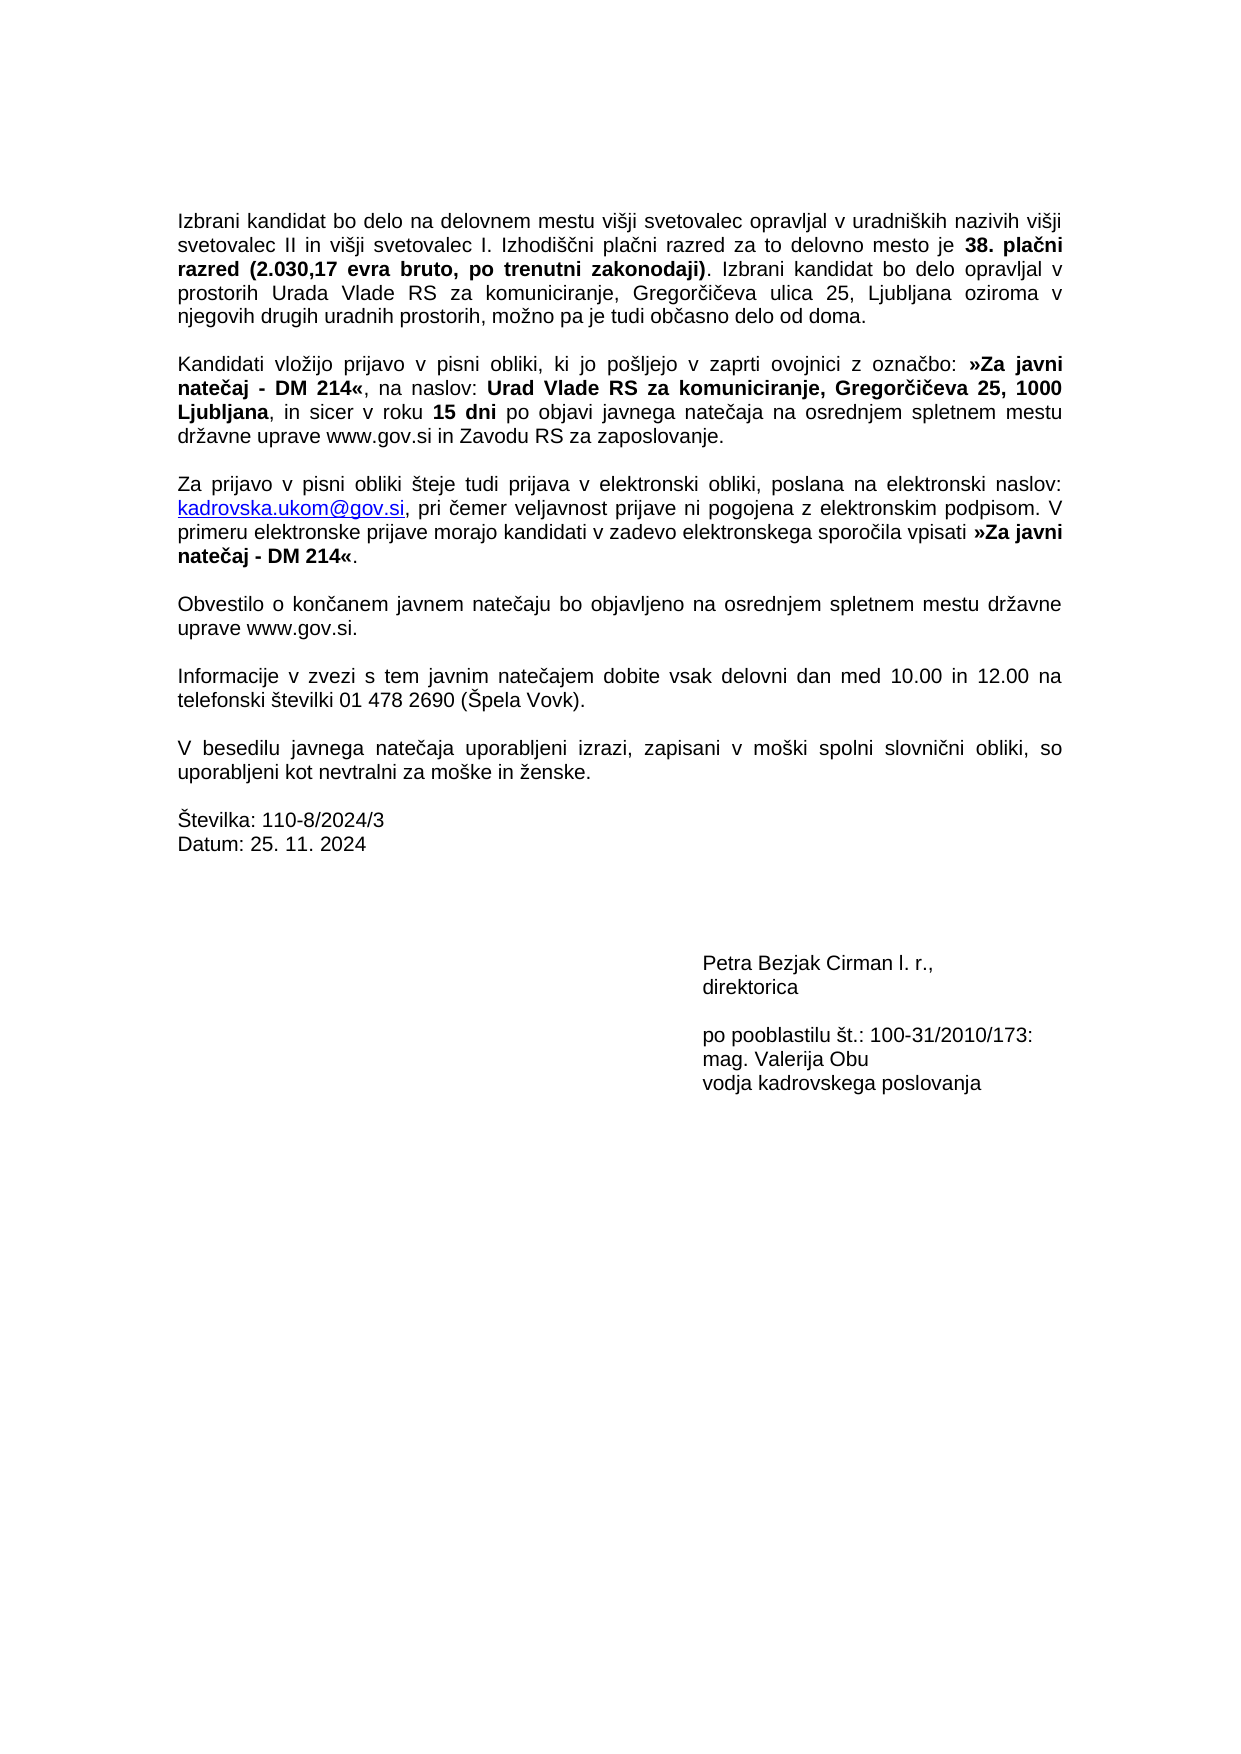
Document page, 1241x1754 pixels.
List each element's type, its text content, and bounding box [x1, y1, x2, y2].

text mag. Valerija Obu [627, 1047, 1063, 1071]
text vodja kadrovskega poslovanja [627, 1071, 1063, 1095]
text Datum: 25. 11. 2024 [177, 831, 1063, 855]
text Za prijavo v pisni obliki šteje tudi prijava v elektronski obliki, poslana na elektronski naslov: kadrovska.ukom@gov.si, pri čemer veljavnost prijave ni pogojena z elektronskim podpisom. V primeru elektronske prijave morajo kandidati v zadevo elektronskega sporočila vpisati »Za javni natečaj - DM 214«. [177, 472, 1063, 568]
text Kandidati vložijo prijavo v pisni obliki, ki jo pošljejo v zaprti ovojnici z označbo: »Za javni natečaj - DM 214«, na naslov: Urad Vlade RS za komuniciranje, Gregorčičeva 25, 1000 Ljubljana, in sicer v roku 15 dni po objavi javnega natečaja na osrednjem spletnem mestu državne uprave www.gov.si in Zavodu RS za zaposlovanje. [177, 352, 1063, 448]
text Številka: 110-8/2024/3 [177, 807, 1063, 831]
text V besedilu javnega natečaja uporabljeni izrazi, zapisani v moški spolni slovnični obliki, so uporabljeni kot nevtralni za moške in ženske. [177, 736, 1063, 783]
text Izbrani kandidat bo delo na delovnem mestu višji svetovalec opravljal v uradniških nazivih višji svetovalec II in višji svetovalec I. Izhodiščni plačni razred za to delovno mesto je 38. plačni razred (2.030,17 evra bruto, po trenutni zakonodaji). Izbrani kandidat bo delo opravljal v prostorih Urada Vlade RS za komuniciranje, Gregorčičeva ulica 25, Ljubljana oziroma v njegovih drugih uradnih prostorih, možno pa je tudi občasno delo od doma. [177, 208, 1063, 328]
text direktorica [627, 975, 1063, 999]
text Informacije v zvezi s tem javnim natečajem dobite vsak delovni dan med 10.00 in 12.00 na telefonski številki 01 478 2690 (Špela Vovk). [177, 664, 1063, 712]
text Petra Bezjak Cirman l. r., [702, 951, 1063, 975]
text po pooblastilu št.: 100-31/2010/173: [702, 1023, 1063, 1047]
text Obvestilo o končanem javnem natečaju bo objavljeno na osrednjem spletnem mestu državne uprave www.gov.si. [177, 592, 1063, 640]
